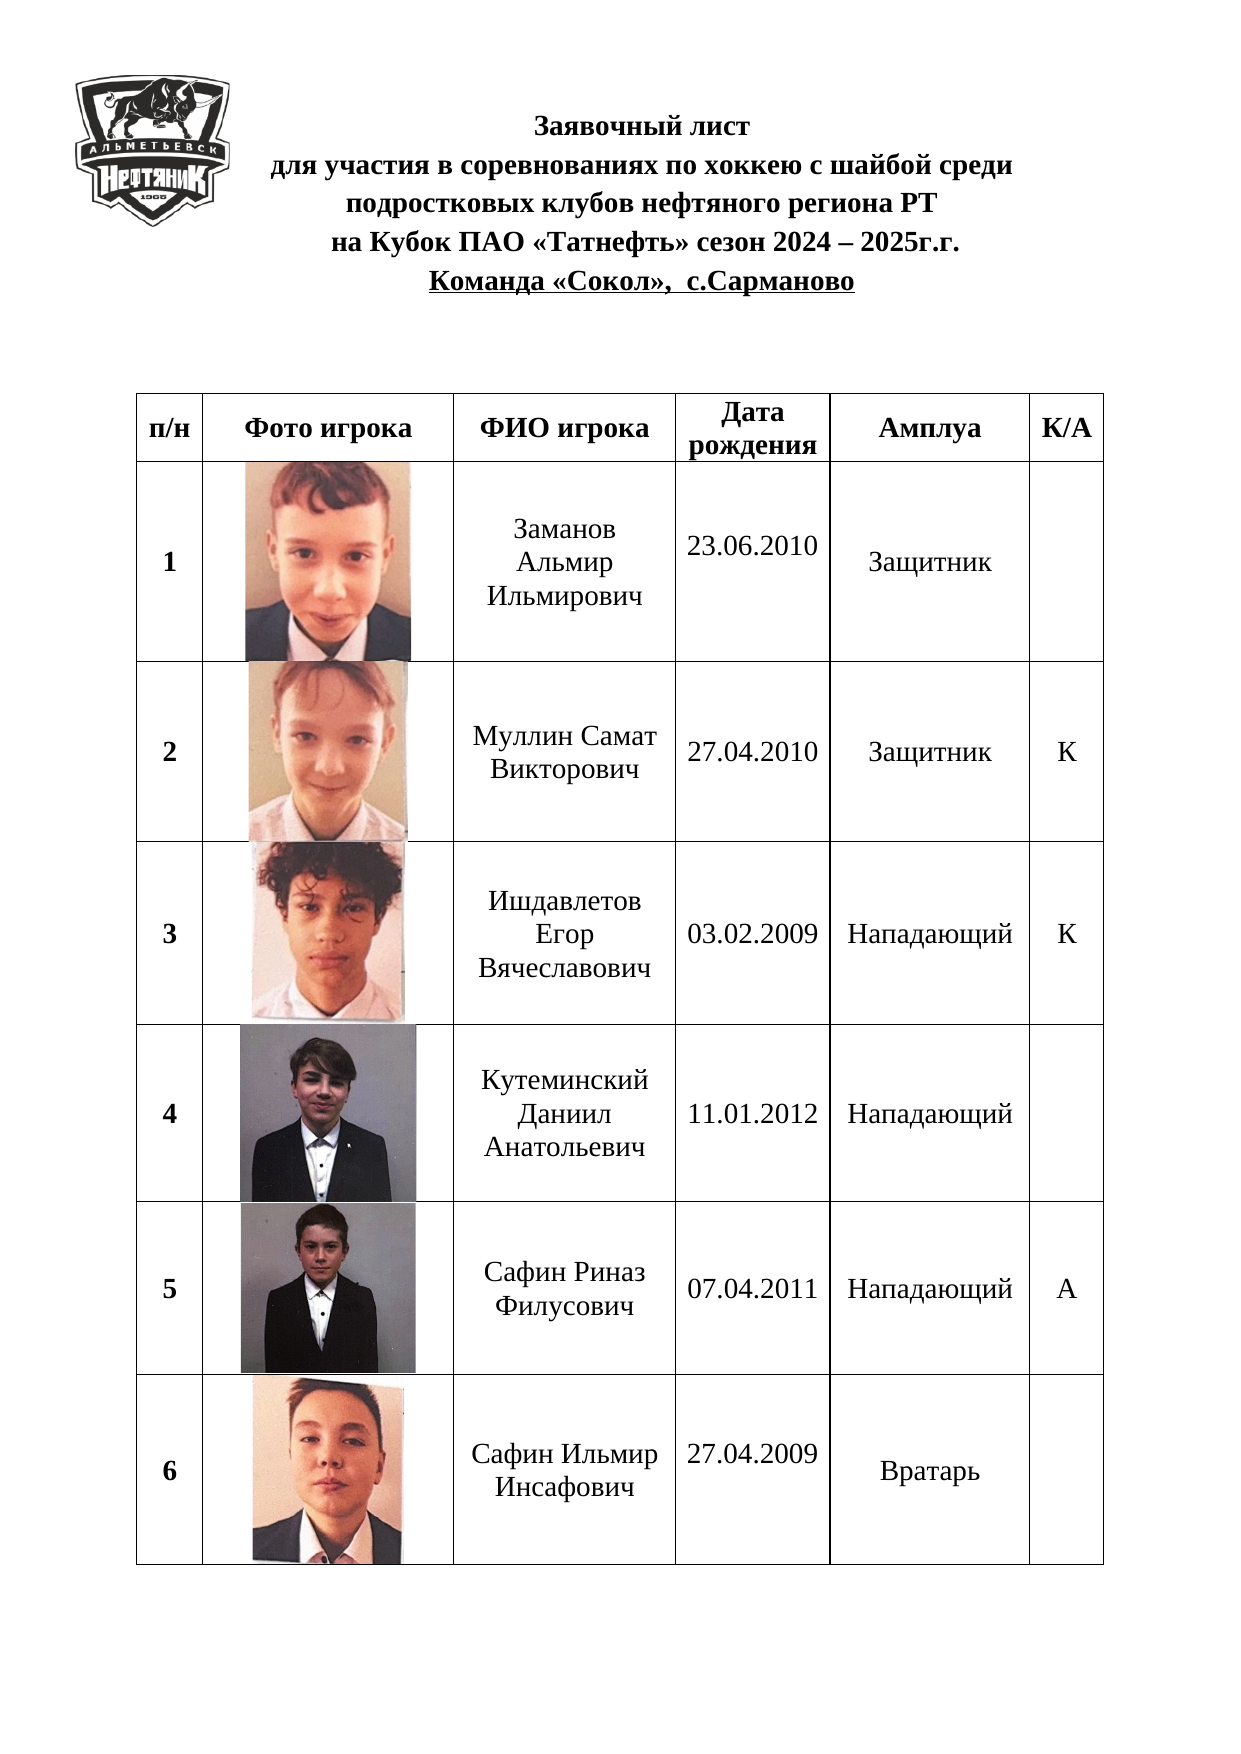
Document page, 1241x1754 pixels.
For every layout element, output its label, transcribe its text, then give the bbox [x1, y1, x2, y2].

table_header ФИО игрока [454, 394, 675, 461]
table_cell Кутеминский Даниил Анатольевич [454, 1025, 675, 1201]
table_cell 03.02.2009 [676, 842, 829, 1023]
table_cell [203, 842, 251, 1023]
table_cell [203, 462, 245, 661]
picture [240, 1203, 416, 1373]
table_cell Нападающий [831, 842, 1029, 1023]
table_header Дата рождения [676, 394, 829, 461]
table_header Заявочный лист для участия в соревнованиях по хоккею с шайбой среди подростковых клубов нефтяного региона РТ на Кубок ПАО «Татнефть» сезон 2024 – 2025г.г. Команда «Сокол», с.Сарманово [243, 75, 1041, 340]
table_cell Сафин Ильмир Инсафович [454, 1375, 675, 1564]
table_cell [1030, 1025, 1103, 1201]
table_cell А [1030, 1202, 1103, 1374]
table_cell 27.04.2010 [676, 662, 829, 841]
table_cell 1 [137, 462, 202, 661]
table_cell 27.04.2009 [676, 1375, 829, 1564]
table_cell К [1030, 842, 1103, 1023]
table_cell Ишдавлетов Егор Вячеславович [454, 842, 675, 1023]
table_cell [408, 662, 453, 841]
table_cell Защитник [831, 462, 1029, 661]
table_cell [405, 842, 453, 1023]
picture [240, 462, 417, 1202]
table_cell 4 [137, 1025, 202, 1201]
table_cell 23.06.2010 [676, 462, 829, 661]
table_cell Муллин Самат Викторович [454, 662, 675, 841]
table_cell [203, 1025, 240, 1201]
table_cell Заманов Альмир Ильмирович [454, 462, 675, 661]
table_cell Защитник [831, 662, 1029, 841]
table_cell 07.04.2011 [676, 1202, 829, 1374]
table_cell Нападающий [831, 1202, 1029, 1374]
table_cell 6 [137, 1375, 202, 1564]
table_header К/А [1030, 394, 1103, 461]
table_header Фото игрока [203, 394, 453, 461]
table_cell Нападающий [831, 1025, 1029, 1201]
table_cell 2 [137, 662, 202, 841]
picture [252, 1375, 404, 1564]
table_cell [412, 462, 453, 661]
table_cell Сафин Риназ Филусович [454, 1202, 675, 1374]
table_header Амплуа [831, 394, 1029, 461]
table_cell 3 [137, 842, 202, 1023]
table_cell [203, 662, 248, 841]
table_cell [1030, 1375, 1103, 1564]
table_cell 5 [137, 1202, 202, 1374]
table_header п/н [137, 394, 202, 461]
table_cell К [1030, 662, 1103, 841]
table_cell Вратарь [831, 1375, 1029, 1564]
picture [75, 75, 230, 227]
table_header [64, 75, 242, 340]
table_cell [404, 1375, 453, 1564]
table_cell 11.01.2012 [676, 1025, 829, 1201]
table_cell [203, 1202, 453, 1374]
table_cell [203, 1375, 252, 1564]
table_cell [417, 1025, 453, 1201]
table_cell [1030, 462, 1103, 661]
